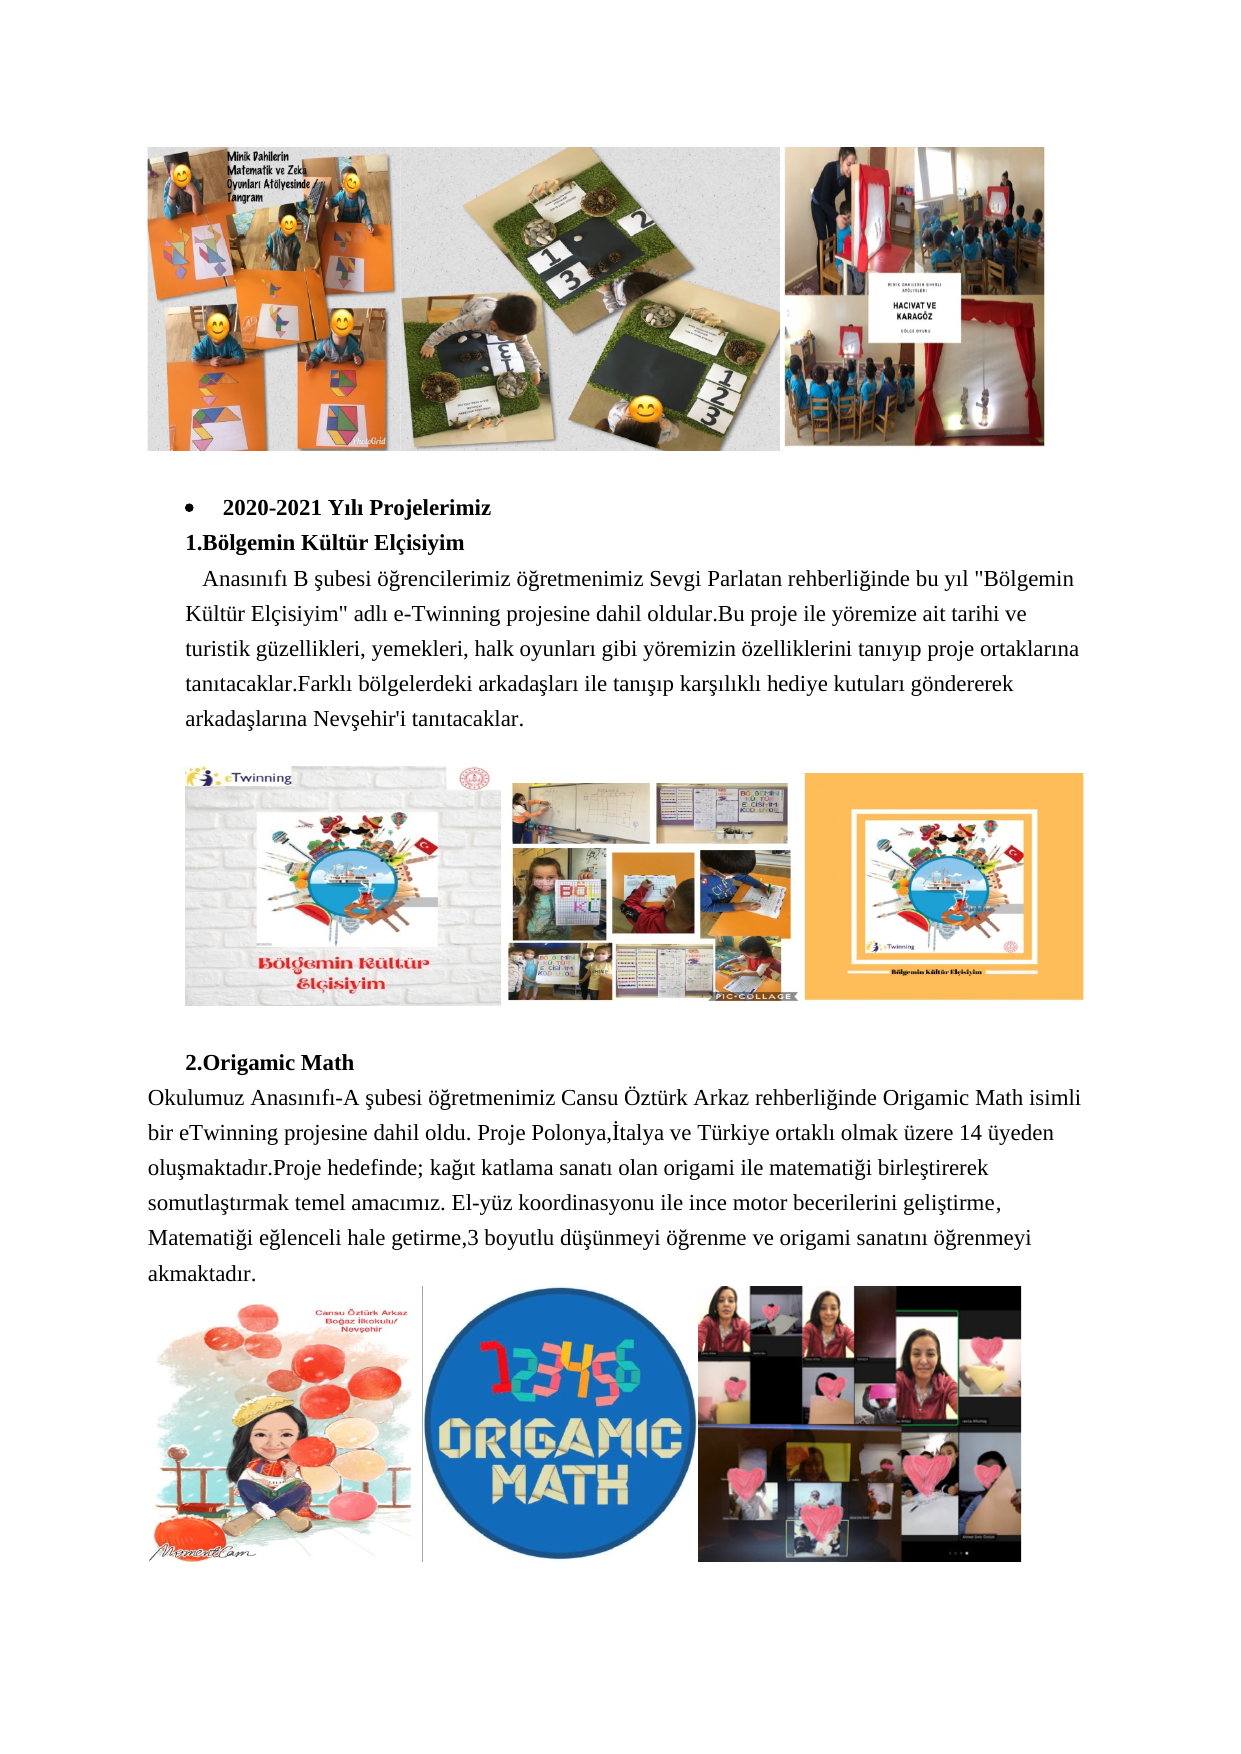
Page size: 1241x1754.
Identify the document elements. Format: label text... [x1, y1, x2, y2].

list 2020-2021 Yılı Projelerimiz [185, 486, 1093, 521]
text Okulumuz Anasınıfı-A şubesi öğretmenimiz Cansu Öztürk Arkaz rehberliğinde Origamic Math isimli bir eTwinning projesine dahil oldu. Proje Polonya,İtalya ve Türkiye ortaklı olmak üzere 14 üyeden oluşmaktadır.Proje hedefinde; kağıt katlama sanatı olan origami ile matematiği birleştirerek somutlaştırmak temel amacımız. El-yüz koordinasyonu ile ince motor becerilerini geliştirme, Matematiği eğlenceli hale getirme,3 boyutlu düşünmeyi öğrenme ve origami sanatını öğrenmeyi akmaktadır. [148, 1075, 1093, 1286]
picture [185, 766, 1084, 1006]
text Anasınıfı B şubesi öğrencilerimiz öğretmenimiz Sevgi Parlatan rehberliğinde bu yıl "Bölgemin Kültür Elçisiyim" adlı e-Twinning projesine dahil oldular.Bu proje ile yöremize ait tarihi ve turistik güzellikleri, yemekleri, halk oyunları gibi yöremizin özelliklerini tanıyıp proje ortaklarına tanıtacaklar.Farklı bölgelerdeki arkadaşları ile tanışıp karşılıklı hediye kutuları göndererek arkadaşlarına Nevşehir'i tanıtacaklar. [185, 556, 1093, 731]
picture [147, 147, 1047, 451]
picture [147, 1286, 1022, 1562]
text 1.Bölgemin Kültür Elçisiyim [185, 521, 1093, 556]
text 2.Origamic Math [185, 1040, 1093, 1075]
